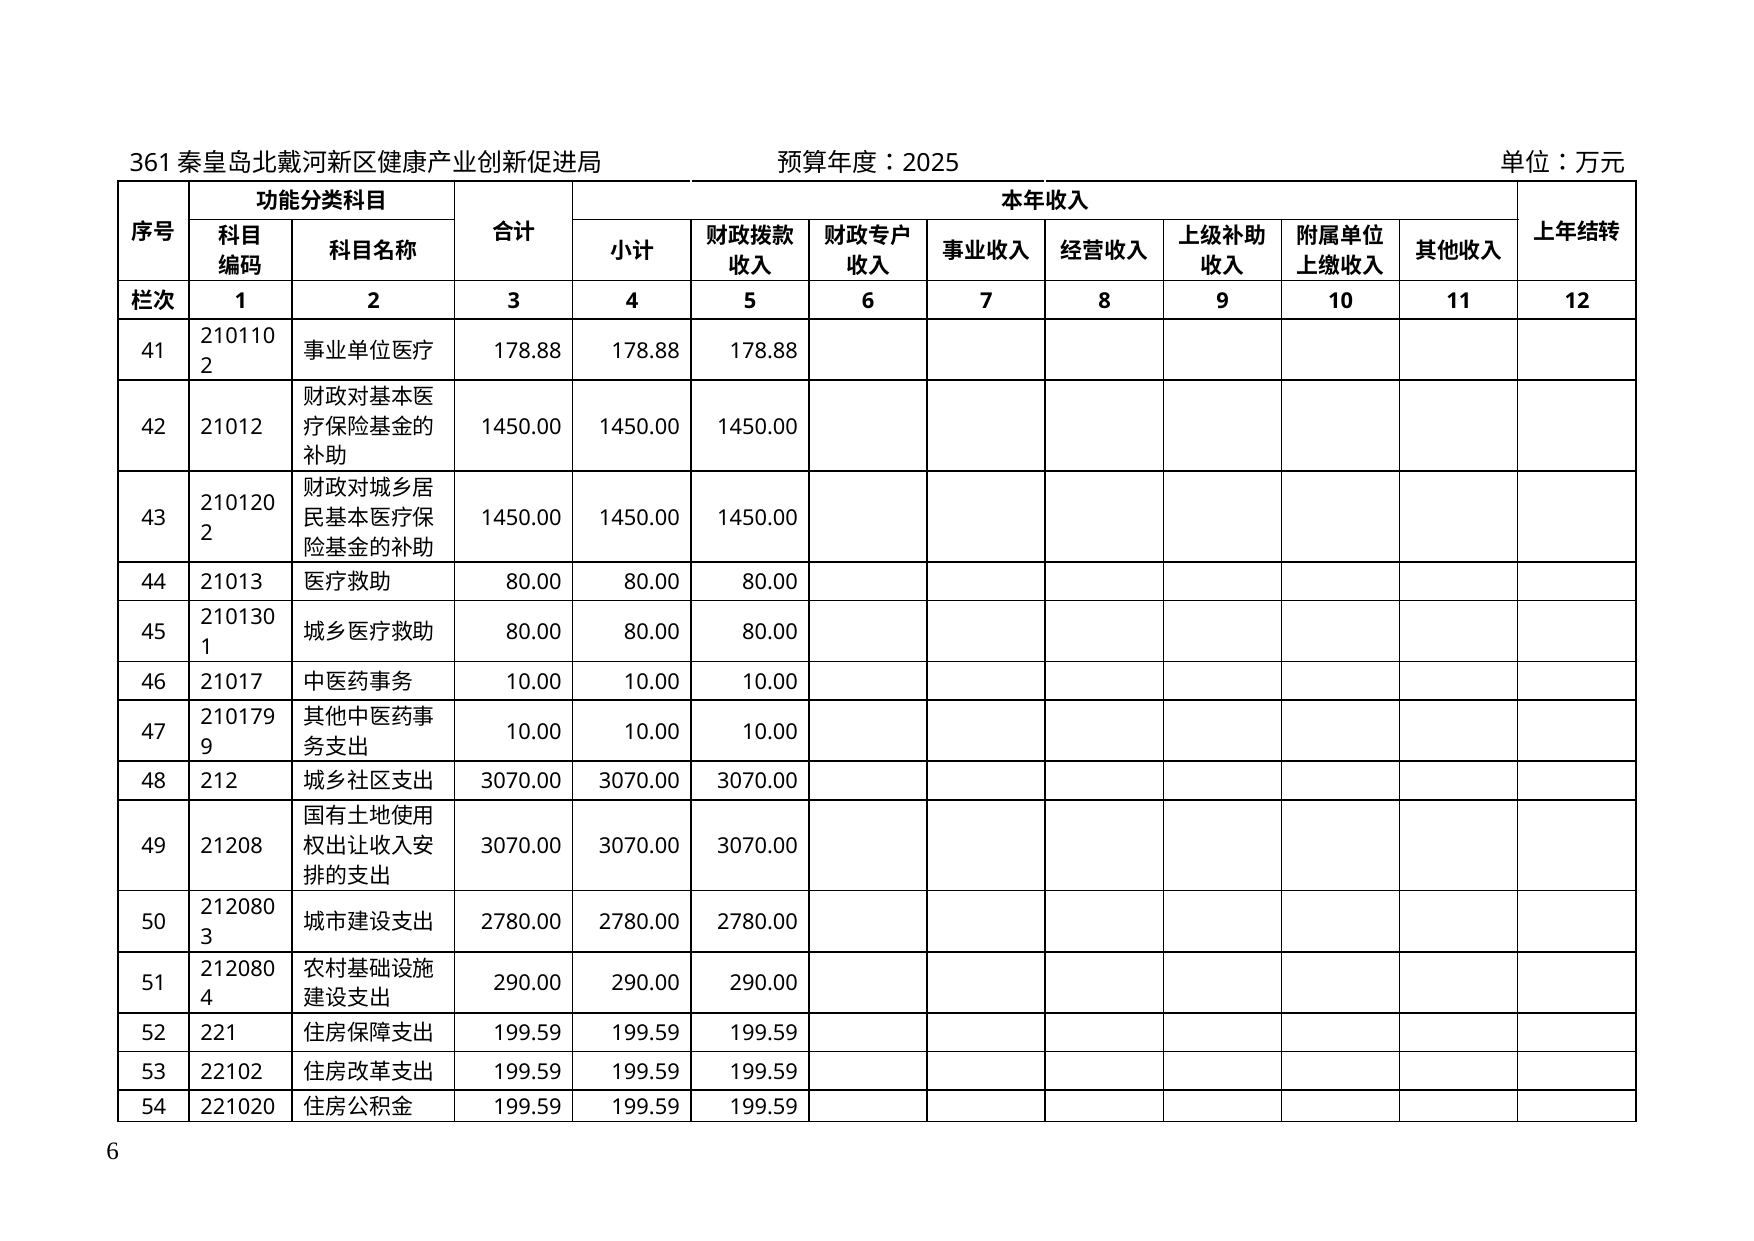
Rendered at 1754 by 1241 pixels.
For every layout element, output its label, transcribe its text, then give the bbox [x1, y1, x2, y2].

table_cell [1164, 891, 1281, 951]
table_cell [1282, 472, 1399, 561]
table_cell 290.00 [573, 953, 690, 1012]
table_cell 43 [119, 472, 188, 561]
table_cell 44 [119, 563, 188, 600]
table_cell 1450.00 [455, 381, 572, 470]
table_cell 3070.00 [692, 762, 808, 799]
table_cell [810, 381, 926, 470]
table_cell 财政对基本医疗保险基金的补助 [293, 381, 454, 470]
table_cell [1046, 801, 1163, 890]
table_cell 178.88 [573, 320, 690, 379]
table_cell 附属单位上缴收入 [1282, 220, 1399, 280]
table_cell 1450.00 [692, 472, 808, 561]
table_cell [1400, 1091, 1517, 1121]
table_cell 178.88 [455, 320, 572, 379]
table_cell [928, 472, 1044, 561]
table_cell [1164, 762, 1281, 799]
table_cell 21012 [190, 381, 291, 470]
table_cell [1164, 472, 1281, 561]
table_cell [928, 601, 1044, 661]
table_cell 1450.00 [573, 381, 690, 470]
table_cell [1400, 801, 1517, 890]
table_cell [1518, 891, 1635, 951]
table_cell 住房改革支出 [293, 1052, 454, 1089]
table_cell [1400, 701, 1517, 760]
table_cell [1400, 472, 1517, 561]
table_cell [810, 601, 926, 661]
table_cell [1518, 701, 1635, 760]
table_cell 48 [119, 762, 188, 799]
table_cell 1450.00 [692, 381, 808, 470]
table_cell [928, 1091, 1044, 1121]
table_cell 199.59 [692, 1014, 808, 1051]
table_cell 其他收入 [1400, 220, 1517, 280]
table_cell [1282, 662, 1399, 699]
table_cell 城市建设支出 [293, 891, 454, 951]
table_cell 2780.00 [455, 891, 572, 951]
table_cell [1400, 1052, 1517, 1089]
table_cell 2101799 [190, 701, 291, 760]
table_cell [928, 701, 1044, 760]
table_cell 4 [573, 281, 690, 318]
table_cell 1450.00 [455, 472, 572, 561]
table_cell [1164, 662, 1281, 699]
table_cell 52 [119, 1014, 188, 1051]
table_cell [1164, 953, 1281, 1012]
table_cell 9 [1164, 281, 1281, 318]
table_cell [1046, 662, 1163, 699]
table_cell 3070.00 [573, 801, 690, 890]
table_cell 212 [190, 762, 291, 799]
table_cell 80.00 [455, 563, 572, 600]
table_cell 1450.00 [573, 472, 690, 561]
table_cell [810, 1091, 926, 1121]
table_cell [1046, 601, 1163, 661]
table_cell 财政专户 收入 [810, 220, 926, 280]
table_cell [928, 1052, 1044, 1089]
table_header 单位：万元 [1046, 143, 1635, 180]
table_cell [1164, 1052, 1281, 1089]
table_cell 199.59 [455, 1014, 572, 1051]
table_cell 其他中医药事务支出 [293, 701, 454, 760]
table_cell [1282, 701, 1399, 760]
table_cell 住房公积金 [293, 1091, 454, 1121]
table_cell [1282, 320, 1399, 379]
table_cell 科目 编码 [190, 220, 291, 280]
table_cell [1518, 381, 1635, 470]
table_cell 3070.00 [455, 762, 572, 799]
table_cell 42 [119, 381, 188, 470]
table_cell 178.88 [692, 320, 808, 379]
table_cell [1164, 701, 1281, 760]
table_cell [928, 1014, 1044, 1051]
table_cell [1400, 891, 1517, 951]
table_cell [1164, 1091, 1281, 1121]
table_cell [1400, 762, 1517, 799]
table_cell 医疗救助 [293, 563, 454, 600]
table_cell 10 [1282, 281, 1399, 318]
table_cell [1400, 953, 1517, 1012]
table_cell [1518, 1052, 1635, 1089]
table_cell 科目名称 [293, 220, 454, 280]
table_cell 199.59 [692, 1091, 808, 1121]
table_cell 290.00 [692, 953, 808, 1012]
table_cell [1164, 320, 1281, 379]
table_cell [1400, 563, 1517, 600]
table_cell 6 [810, 281, 926, 318]
table_cell [810, 320, 926, 379]
table_cell [1400, 662, 1517, 699]
table_cell 2780.00 [573, 891, 690, 951]
table_cell 城乡社区支出 [293, 762, 454, 799]
table_cell 合计 [455, 182, 572, 280]
table_cell 49 [119, 801, 188, 890]
table_cell 80.00 [573, 601, 690, 661]
table_cell 住房保障支出 [293, 1014, 454, 1051]
table_cell [928, 662, 1044, 699]
table_cell 3070.00 [455, 801, 572, 890]
table_cell [1046, 1014, 1163, 1051]
table_cell 事业收入 [928, 220, 1044, 280]
table_cell [1518, 320, 1635, 379]
table_cell 50 [119, 891, 188, 951]
table_cell [1282, 563, 1399, 600]
table_cell 事业单位医疗 [293, 320, 454, 379]
table_cell 221 [190, 1014, 291, 1051]
table_cell 45 [119, 601, 188, 661]
table_cell [928, 953, 1044, 1012]
table_cell 290.00 [455, 953, 572, 1012]
table_cell 3070.00 [573, 762, 690, 799]
table_cell [1164, 601, 1281, 661]
table_cell 12 [1518, 281, 1635, 318]
table_cell [810, 801, 926, 890]
table_cell [1046, 762, 1163, 799]
table_cell 农村基础设施建设支出 [293, 953, 454, 1012]
table_cell [1400, 381, 1517, 470]
table_cell 10.00 [692, 662, 808, 699]
table_cell 1 [190, 281, 291, 318]
table_cell 80.00 [455, 601, 572, 661]
table_cell 2210201 [190, 1091, 291, 1121]
table_cell [810, 662, 926, 699]
table_cell [1282, 1052, 1399, 1089]
table_cell [810, 701, 926, 760]
table_cell [1046, 953, 1163, 1012]
table_cell 21013 [190, 563, 291, 600]
table_cell [1046, 320, 1163, 379]
table_cell 41 [119, 320, 188, 379]
table_cell 199.59 [573, 1014, 690, 1051]
table_cell [810, 762, 926, 799]
table_cell [1282, 801, 1399, 890]
table_cell [810, 472, 926, 561]
table_cell [1046, 891, 1163, 951]
table_cell 2 [293, 281, 454, 318]
table_cell [1282, 601, 1399, 661]
table_cell 199.59 [455, 1091, 572, 1121]
table_cell 10.00 [573, 662, 690, 699]
table_cell 小计 [573, 220, 690, 280]
table_cell 2780.00 [692, 891, 808, 951]
table_cell [1046, 563, 1163, 600]
table_cell 46 [119, 662, 188, 699]
table_cell 2101202 [190, 472, 291, 561]
table_cell 功能分类科目 [190, 182, 454, 219]
table_cell [1518, 662, 1635, 699]
table_cell 中医药事务 [293, 662, 454, 699]
table_cell 10.00 [455, 662, 572, 699]
table_cell [810, 891, 926, 951]
table_cell 10.00 [455, 701, 572, 760]
table_cell [1518, 762, 1635, 799]
table_cell [1518, 953, 1635, 1012]
table_cell 10.00 [573, 701, 690, 760]
table_cell [1282, 1014, 1399, 1051]
table_cell [928, 320, 1044, 379]
table_cell 10.00 [692, 701, 808, 760]
table_cell 21017 [190, 662, 291, 699]
table_cell [1518, 472, 1635, 561]
table_cell [1046, 1091, 1163, 1121]
table_cell 54 [119, 1091, 188, 1121]
table_cell 8 [1046, 281, 1163, 318]
table_cell 本年收入 [573, 182, 1517, 219]
table_cell 22102 [190, 1052, 291, 1089]
table_cell 80.00 [692, 563, 808, 600]
table_cell 5 [692, 281, 808, 318]
table_cell 国有土地使用权出让收入安排的支出 [293, 801, 454, 890]
table_header 361秦皇岛北戴河新区健康产业创新促进局 [119, 143, 690, 180]
table_cell [928, 381, 1044, 470]
table_cell [1164, 1014, 1281, 1051]
table_cell [1282, 953, 1399, 1012]
table_cell 2120804 [190, 953, 291, 1012]
table_cell 上年结转 [1518, 182, 1635, 280]
table_cell [810, 1014, 926, 1051]
table_cell [1400, 1014, 1517, 1051]
table_cell 80.00 [573, 563, 690, 600]
table_cell [1046, 701, 1163, 760]
table_cell 199.59 [573, 1091, 690, 1121]
table_cell 80.00 [692, 601, 808, 661]
table_cell 51 [119, 953, 188, 1012]
table_cell 199.59 [573, 1052, 690, 1089]
table_cell 财政拨款 收入 [692, 220, 808, 280]
table_cell [1282, 891, 1399, 951]
table_cell [1046, 381, 1163, 470]
table_cell 栏次 [119, 281, 188, 318]
table_cell 经营收入 [1046, 220, 1163, 280]
table_cell 199.59 [455, 1052, 572, 1089]
table_cell [928, 801, 1044, 890]
table_cell 城乡医疗救助 [293, 601, 454, 661]
table_cell [928, 762, 1044, 799]
table_cell [1518, 601, 1635, 661]
table_cell [1046, 472, 1163, 561]
table_cell 21208 [190, 801, 291, 890]
table_cell [1518, 1091, 1635, 1121]
table_header 预算年度：2025 [692, 143, 1044, 180]
table_cell [928, 891, 1044, 951]
table_cell 199.59 [692, 1052, 808, 1089]
table_cell 3 [455, 281, 572, 318]
table_cell [1282, 1091, 1399, 1121]
table_cell 2101301 [190, 601, 291, 661]
table_cell [1046, 1052, 1163, 1089]
table_cell [1282, 381, 1399, 470]
table_cell 2101102 [190, 320, 291, 379]
table_cell [810, 953, 926, 1012]
table_cell 序号 [119, 182, 188, 280]
table_cell 11 [1400, 281, 1517, 318]
table_cell 47 [119, 701, 188, 760]
table_cell [1400, 601, 1517, 661]
table_cell 上级补助收入 [1164, 220, 1281, 280]
table_cell [1400, 320, 1517, 379]
table_cell 2120803 [190, 891, 291, 951]
table_cell [1164, 381, 1281, 470]
table_cell 3070.00 [692, 801, 808, 890]
table_cell [1164, 563, 1281, 600]
table_cell [928, 563, 1044, 600]
table_cell [1164, 801, 1281, 890]
table_cell [1518, 1014, 1635, 1051]
table_cell 财政对城乡居民基本医疗保险基金的补助 [293, 472, 454, 561]
table_cell [1518, 563, 1635, 600]
table_cell 53 [119, 1052, 188, 1089]
table_cell [1518, 801, 1635, 890]
table_cell [810, 563, 926, 600]
table_cell [1282, 762, 1399, 799]
table_cell 7 [928, 281, 1044, 318]
table_cell [810, 1052, 926, 1089]
